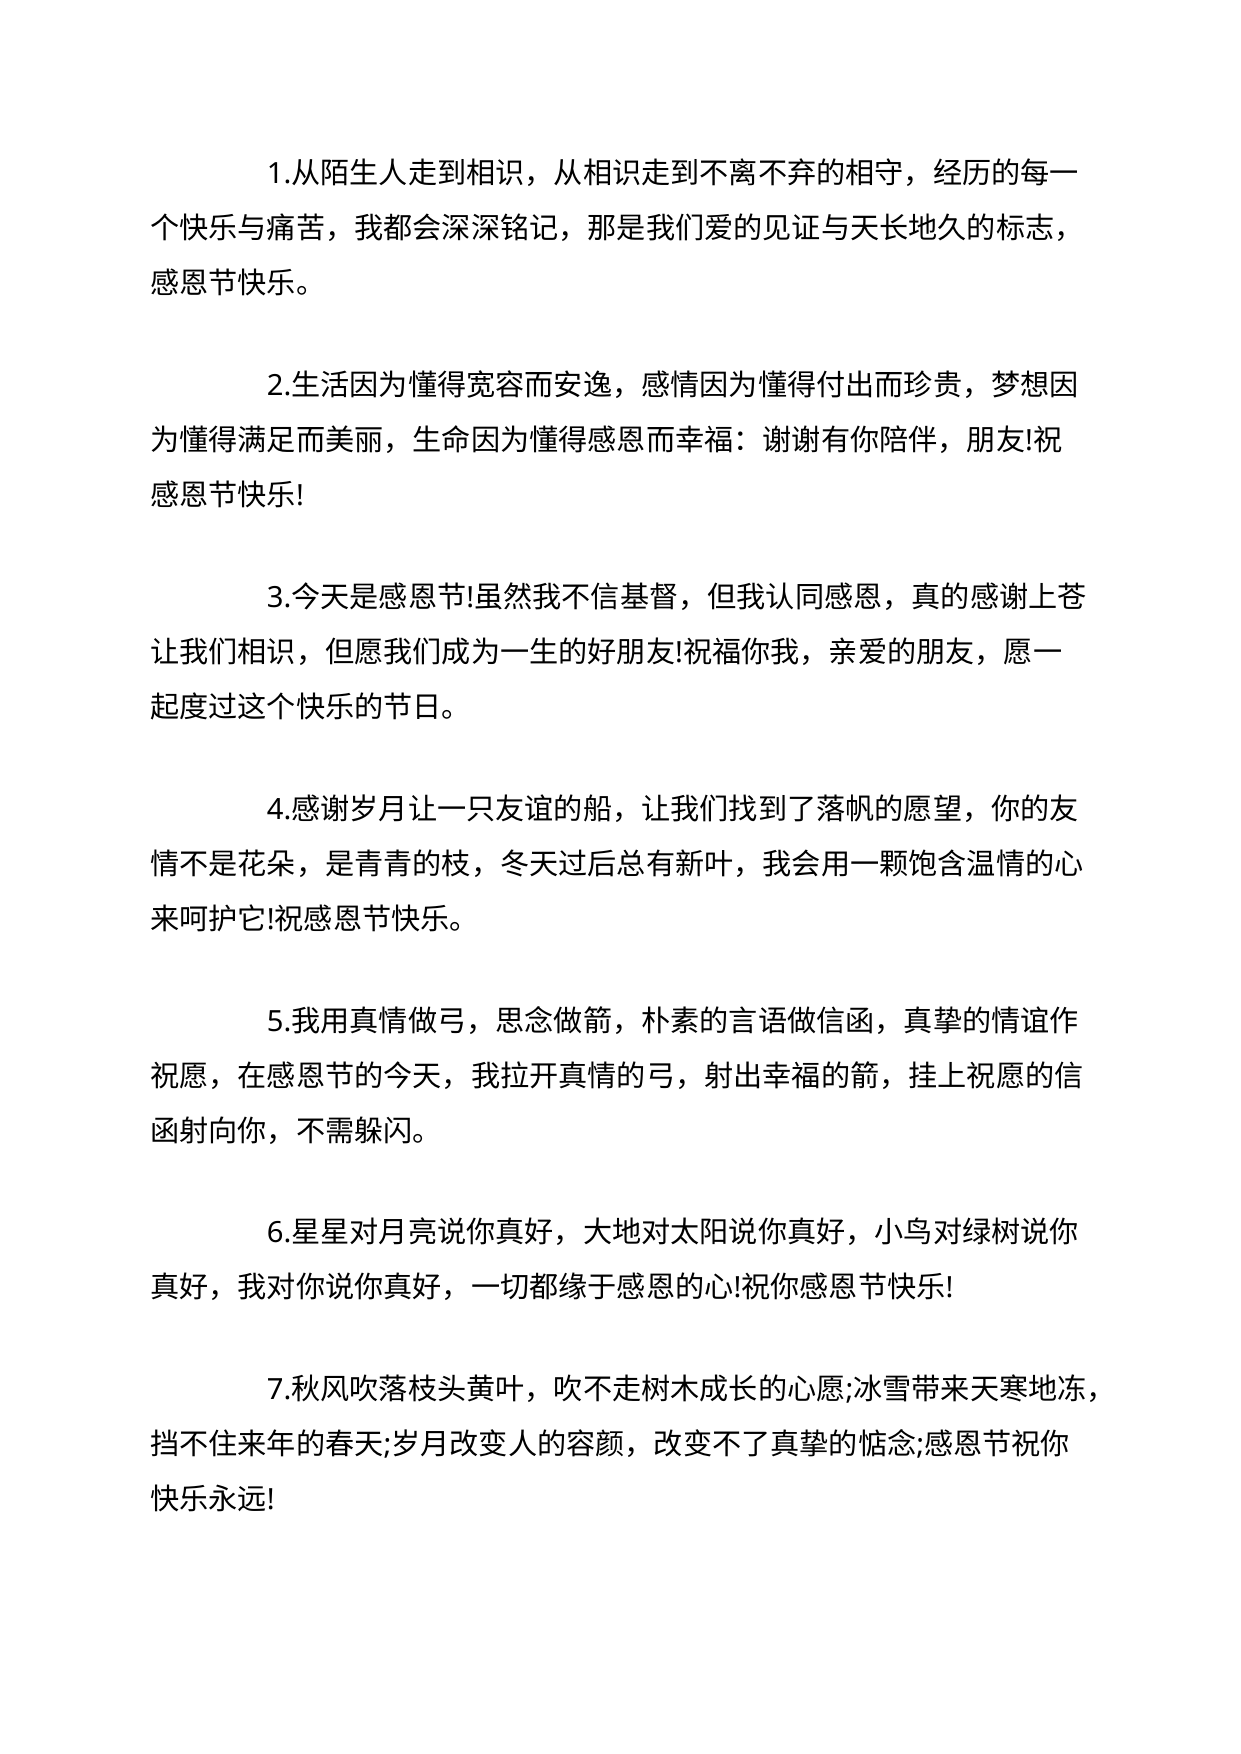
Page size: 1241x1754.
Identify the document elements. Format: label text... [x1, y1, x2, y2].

text 4.感谢岁月让一只友谊的船，让我们找到了落帆的愿望，你的友情不是花朵，是青青的枝，冬天过后总有新叶，我会用一颗饱含温情的心来呵护它!祝感恩节快乐。 [150, 785, 1090, 938]
text 6.星星对月亮说你真好，大地对太阳说你真好，小鸟对绿树说你真好，我对你说你真好，一切都缘于感恩的心!祝你感恩节快乐! [150, 1209, 1090, 1306]
text 1.从陌生人走到相识，从相识走到不离不弃的相守，经历的每一个快乐与痛苦，我都会深深铭记，那是我们爱的见证与天长地久的标志，感恩节快乐。 [150, 150, 1090, 302]
text 5.我用真情做弓，思念做箭，朴素的言语做信函，真挚的情谊作祝愿，在感恩节的今天，我拉开真情的弓，射出幸福的箭，挂上祝愿的信函射向你，不需躲闪。 [150, 997, 1090, 1149]
text 7.秋风吹落枝头黄叶，吹不走树木成长的心愿;冰雪带来天寒地冻，挡不住来年的春天;岁月改变人的容颜，改变不了真挚的惦念;感恩节祝你快乐永远! [150, 1366, 1090, 1518]
text 3.今天是感恩节!虽然我不信基督，但我认同感恩，真的感谢上苍让我们相识，但愿我们成为一生的好朋友!祝福你我，亲爱的朋友，愿一起度过这个快乐的节日。 [150, 574, 1090, 726]
text 2.生活因为懂得宽容而安逸，感情因为懂得付出而珍贵，梦想因为懂得满足而美丽，生命因为懂得感恩而幸福：谢谢有你陪伴，朋友!祝感恩节快乐! [150, 362, 1090, 514]
